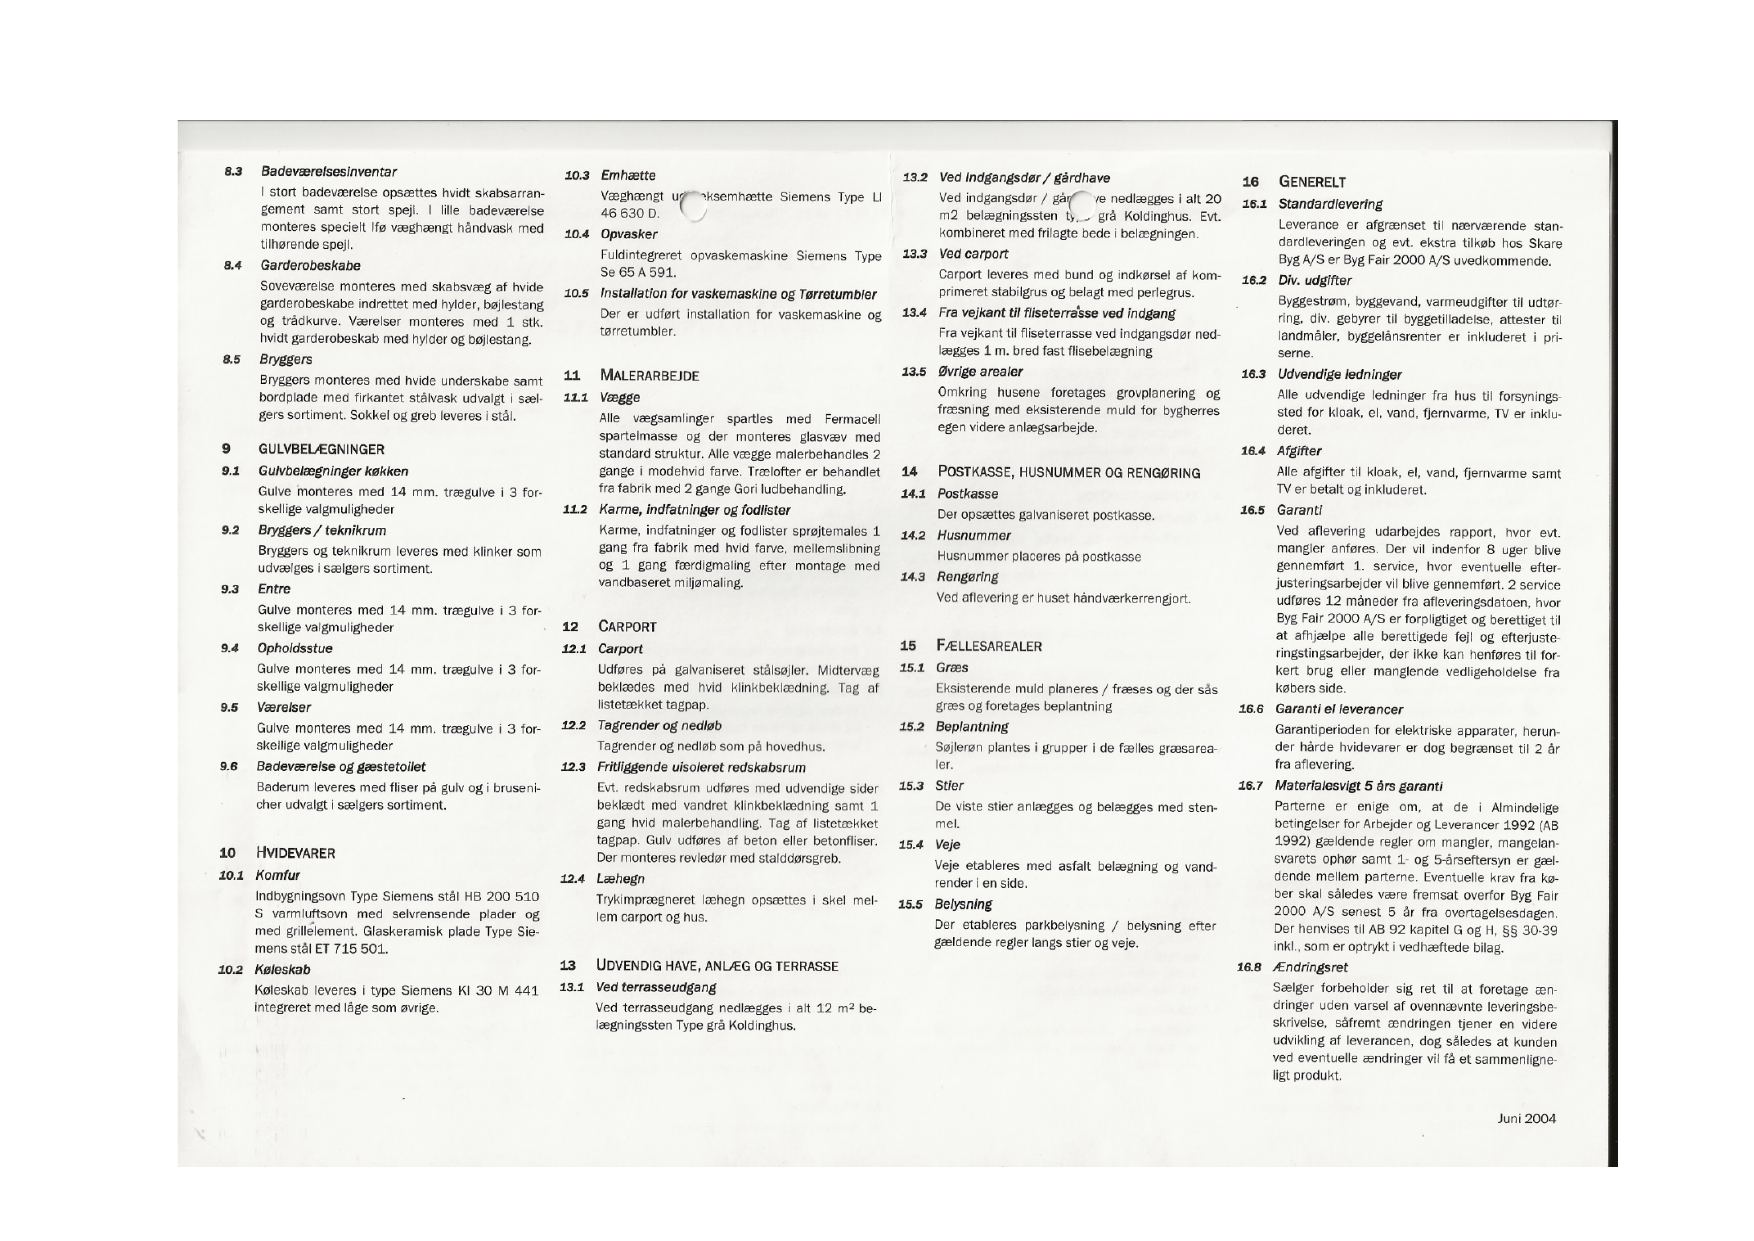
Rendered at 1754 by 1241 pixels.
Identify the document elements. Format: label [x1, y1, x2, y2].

picture [179, 121, 1616, 1167]
